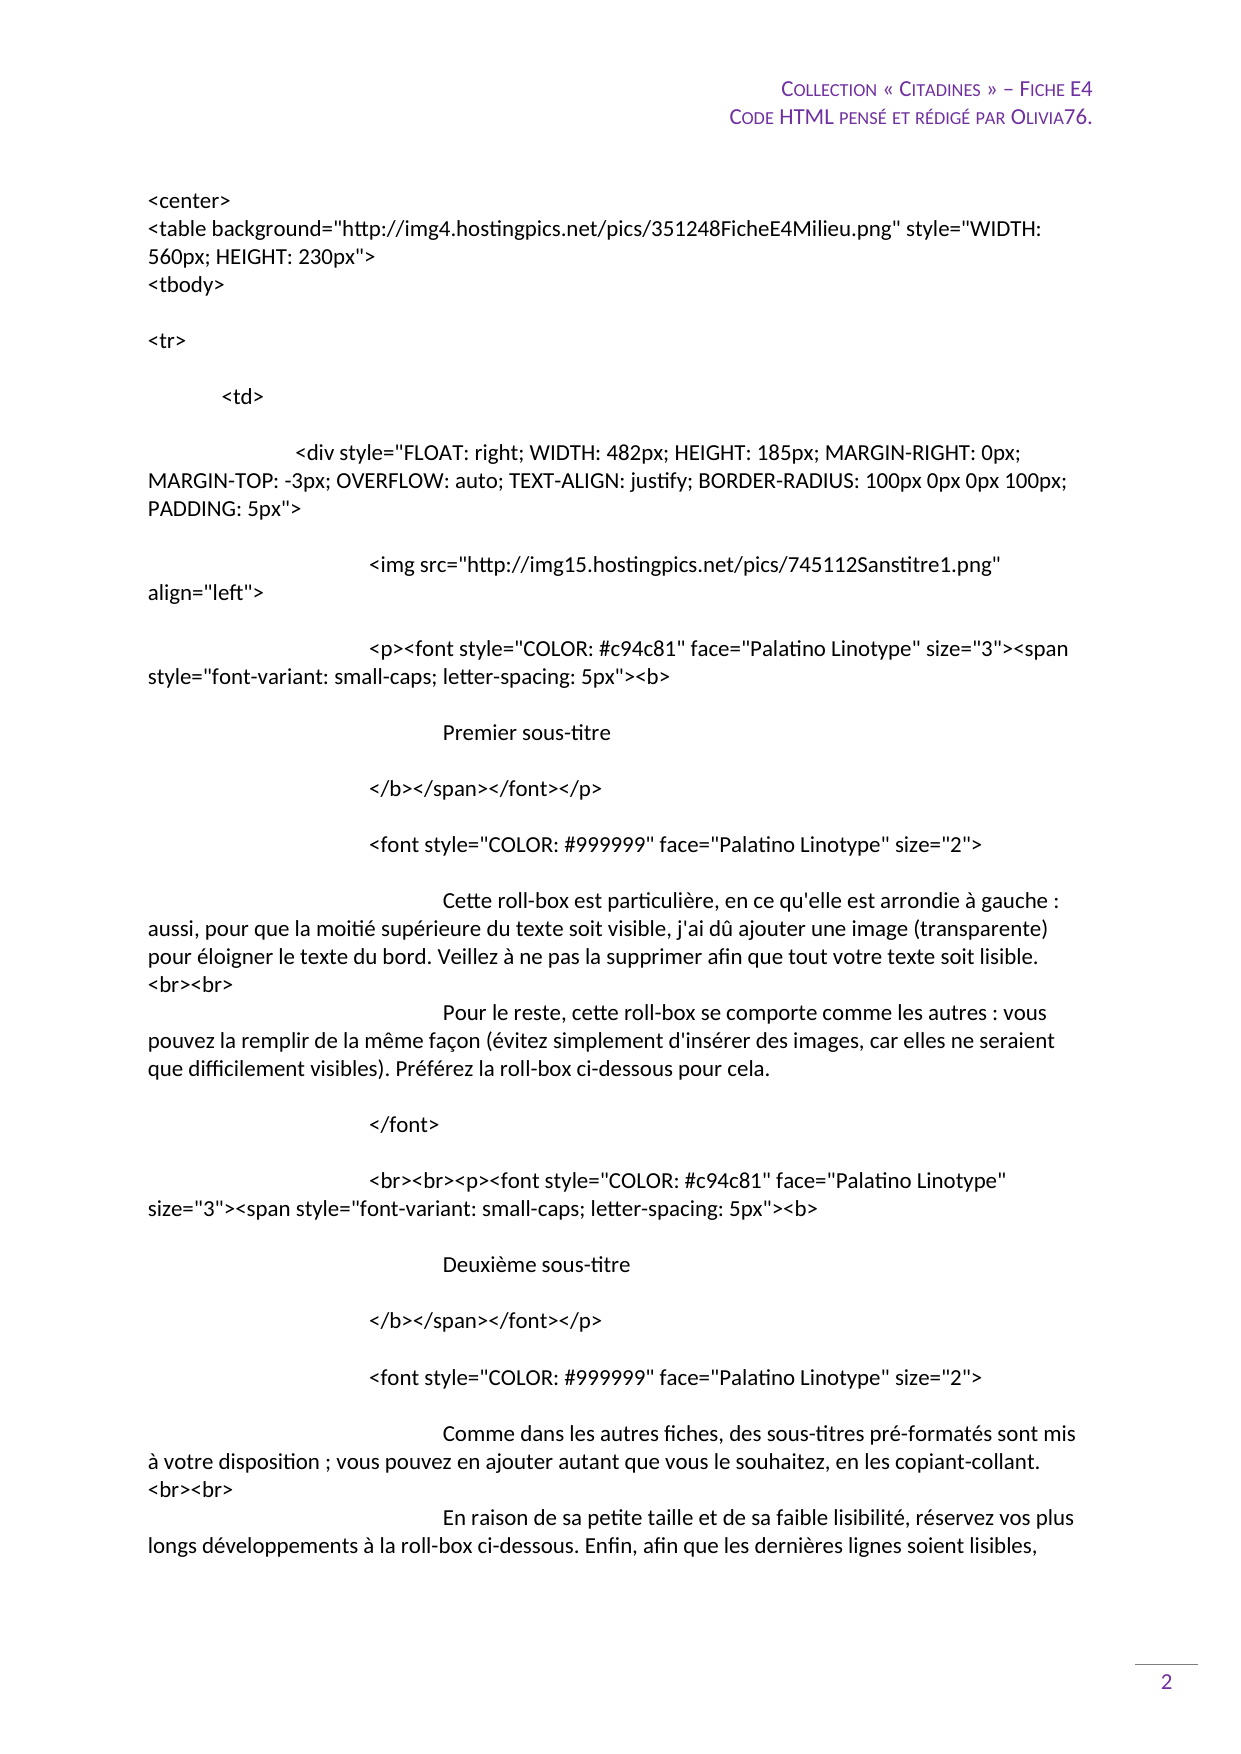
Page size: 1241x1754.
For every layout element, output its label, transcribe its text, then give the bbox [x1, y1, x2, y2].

text Pour le reste, cette roll-box se comporte comme les autres : vous pouvez la remplir de la même façon (évitez simplement d'insérer des images, car elles ne seraient que difficilement visibles). Préférez la roll-box ci-dessous pour cela. [148, 998, 1093, 1082]
text Cette roll-box est particulière, en ce qu'elle est arrondie à gauche : aussi, pour que la moitié supérieure du texte soit visible, j'ai dû ajouter une image (transparente) pour éloigner le texte du bord. Veillez à ne pas la supprimer afin que tout votre texte soit lisible. <br><br> [148, 886, 1093, 998]
text <img src="http://img15.hostingpics.net/pics/745112Sanstitre1.png" align="left"> [148, 550, 1093, 606]
text </b></span></font></p> [148, 1307, 1093, 1335]
text <tr> [148, 326, 1093, 354]
text Deuxième sous-titre [148, 1251, 1093, 1279]
text <tbody> [148, 270, 1093, 298]
text <font style="COLOR: #999999" face="Palatino Linotype" size="2"> [148, 1363, 1093, 1391]
text </b></span></font></p> [148, 774, 1093, 802]
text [148, 1503, 1093, 1559]
text Premier sous-titre [148, 718, 1093, 746]
text <table background="http://img4.hostingpics.net/pics/351248FicheE4Milieu.png" style="WIDTH: 560px; HEIGHT: 230px"> [148, 214, 1093, 270]
text <br><br><p><font style="COLOR: #c94c81" face="Palatino Linotype" size="3"><span style="font-variant: small-caps; letter-spacing: 5px"><b> [148, 1167, 1093, 1223]
text Comme dans les autres fiches, des sous-titres pré-formatés sont mis à votre disposition ; vous pouvez en ajouter autant que vous le souhaitez, en les copiant-collant. <br><br> [148, 1419, 1093, 1503]
text <font style="COLOR: #999999" face="Palatino Linotype" size="2"> [148, 830, 1093, 858]
text <div style="FLOAT: right; WIDTH: 482px; HEIGHT: 185px; MARGIN-RIGHT: 0px; MARGIN-TOP: -3px; OVERFLOW: auto; TEXT-ALIGN: justify; BORDER-RADIUS: 100px 0px 0px 100px; PADDING: 5px"> [148, 438, 1093, 522]
text </font> [148, 1111, 1093, 1138]
text <p><font style="COLOR: #c94c81" face="Palatino Linotype" size="3"><span style="font-variant: small-caps; letter-spacing: 5px"><b> [148, 634, 1093, 690]
text <td> [148, 382, 1093, 410]
text <center> [148, 186, 1093, 214]
